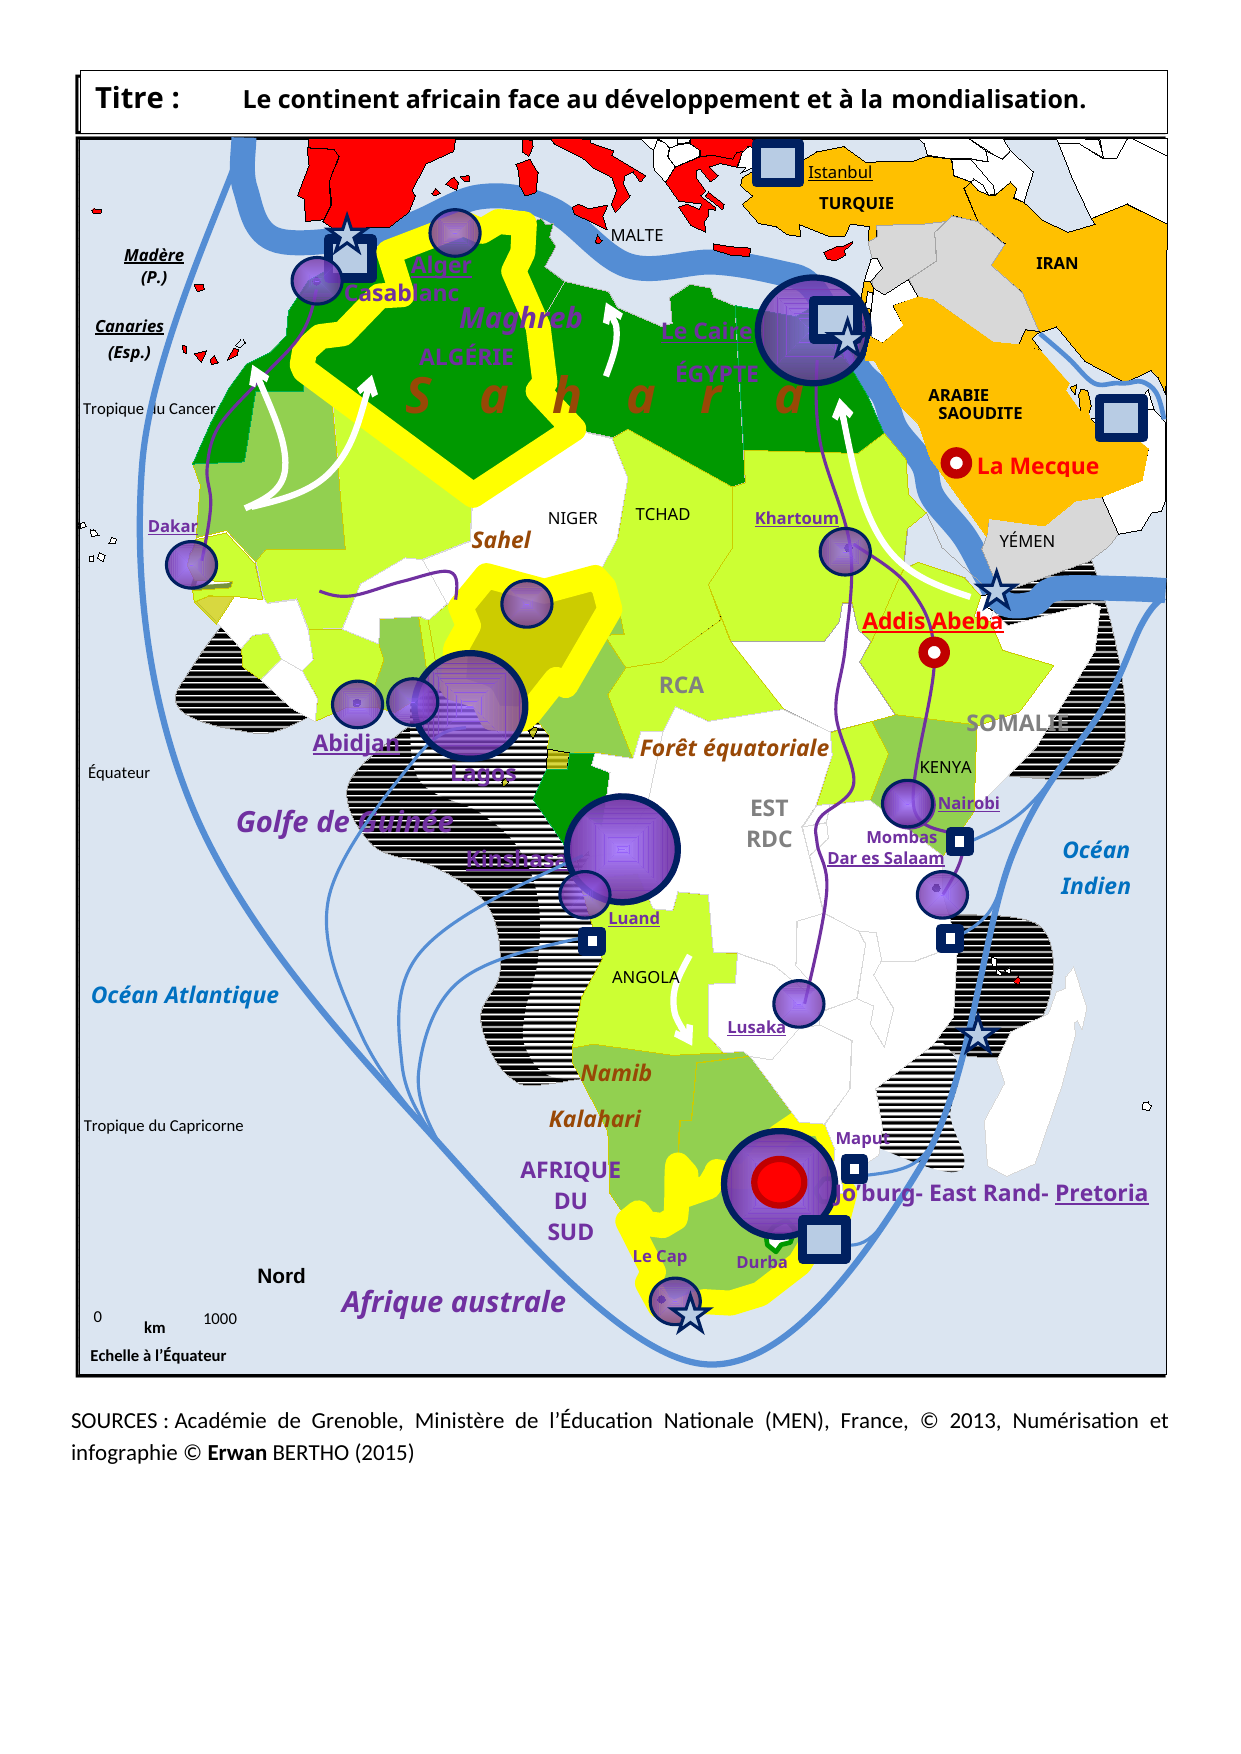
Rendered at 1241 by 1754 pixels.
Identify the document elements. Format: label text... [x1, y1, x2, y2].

text SOURCES : Académie de Grenoble, Ministère de l’Éducation Nationale (MEN), France, © 2013, Numérisation et infographie © Erwan BERTHO (2015) [71, 1406, 1169, 1466]
picture [70, 70, 1170, 1382]
